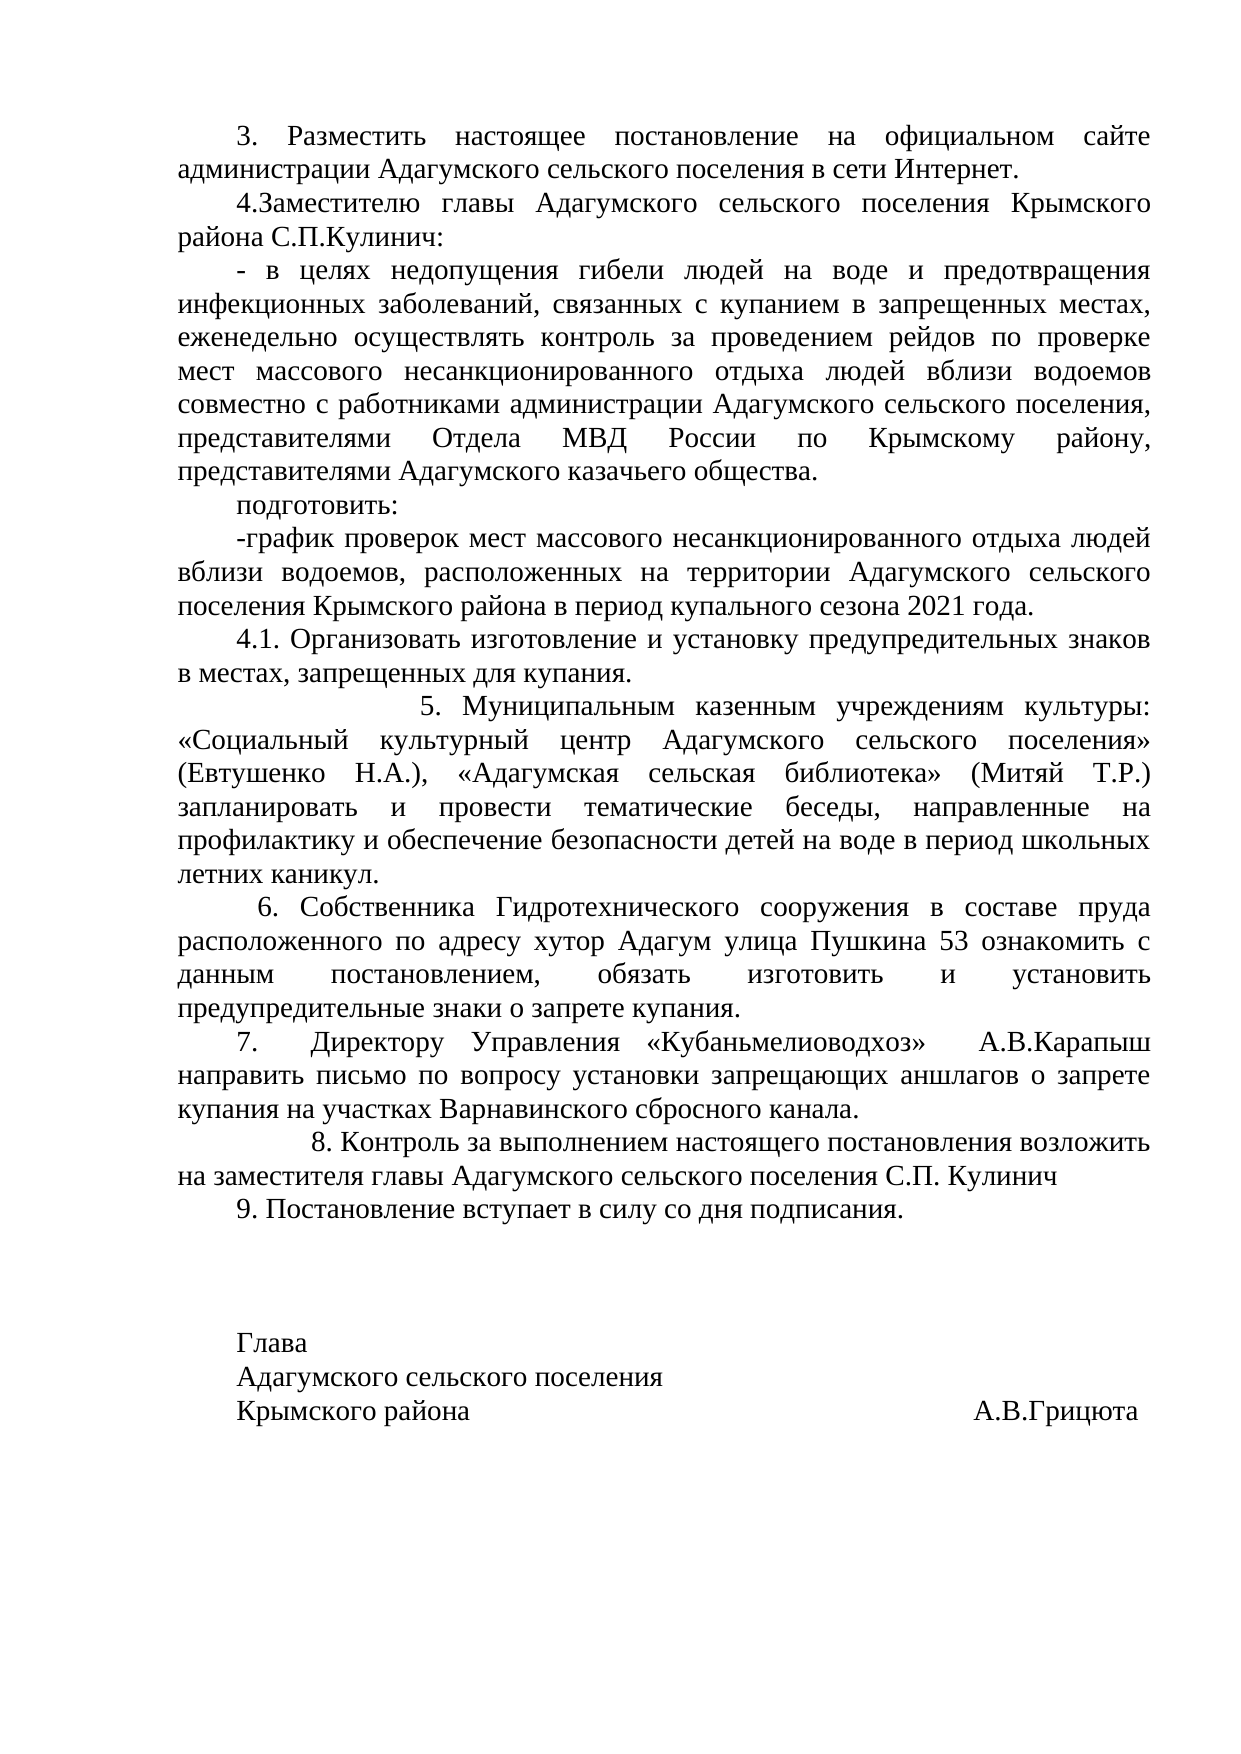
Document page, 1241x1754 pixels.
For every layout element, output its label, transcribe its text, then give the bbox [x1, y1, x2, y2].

text 5. Муниципальным казенным учреждениям культуры: «Социальный культурный центр Адагумского сельского поселения» (Евтушенко Н.А.), «Адагумская сельская библиотека» (Митяй Т.Р.) запланировать и провести тематические беседы, направленные на профилактику и обеспечение безопасности детей на воде в период школьных летних каникул. [177, 688, 1152, 889]
text 3. Разместить настоящее постановление на официальном сайте администрации Адагумского сельского поселения в сети Интернет. [177, 118, 1152, 185]
text 4.Заместителю главы Адагумского сельского поселения Крымского района С.П.Кулинич: [177, 185, 1152, 252]
text 8. Контроль за выполнением настоящего постановления возложить на заместителя главы Адагумского сельского поселения С.П. Кулинич [177, 1124, 1152, 1191]
text 6. Собственника Гидротехнического сооружения в составе пруда расположенного по адресу хутор Адагум улица Пушкина 53 ознакомить с данным постановлением, обязать изготовить и установить предупредительные знаки о запрете купания. [177, 889, 1152, 1024]
text подготовить: [177, 487, 1152, 521]
text Адагумского сельского поселения [177, 1359, 1152, 1393]
text Глава [177, 1326, 1152, 1359]
text 4.1. Организовать изготовление и установку предупредительных знаков в местах, запрещенных для купания. [177, 621, 1152, 688]
text -график проверок мест массового несанкционированного отдыха людей вблизи водоемов, расположенных на территории Адагумского сельского поселения Крымского района в период купального сезона 2021 года. [177, 521, 1152, 621]
text - в целях недопущения гибели людей на воде и предотвращения инфекционных заболеваний, связанных с купанием в запрещенных местах, еженедельно осуществлять контроль за проведением рейдов по проверке мест массового несанкционированного отдыха людей вблизи водоемов совместно с работниками администрации Адагумского сельского поселения, представителями Отдела МВД России по Крымскому району, представителями Адагумского казачьего общества. [177, 252, 1152, 487]
text 7. Директору Управления «Кубаньмелиоводхоз» А.В.Карапыш направить письмо по вопросу установки запрещающих аншлагов о запрете купания на участках Варнавинского сбросного канала. [177, 1024, 1152, 1124]
text Крымского района А.В.Грицюта [177, 1393, 1152, 1426]
text 9. Постановление вступает в силу со дня подписания. [177, 1191, 1152, 1225]
